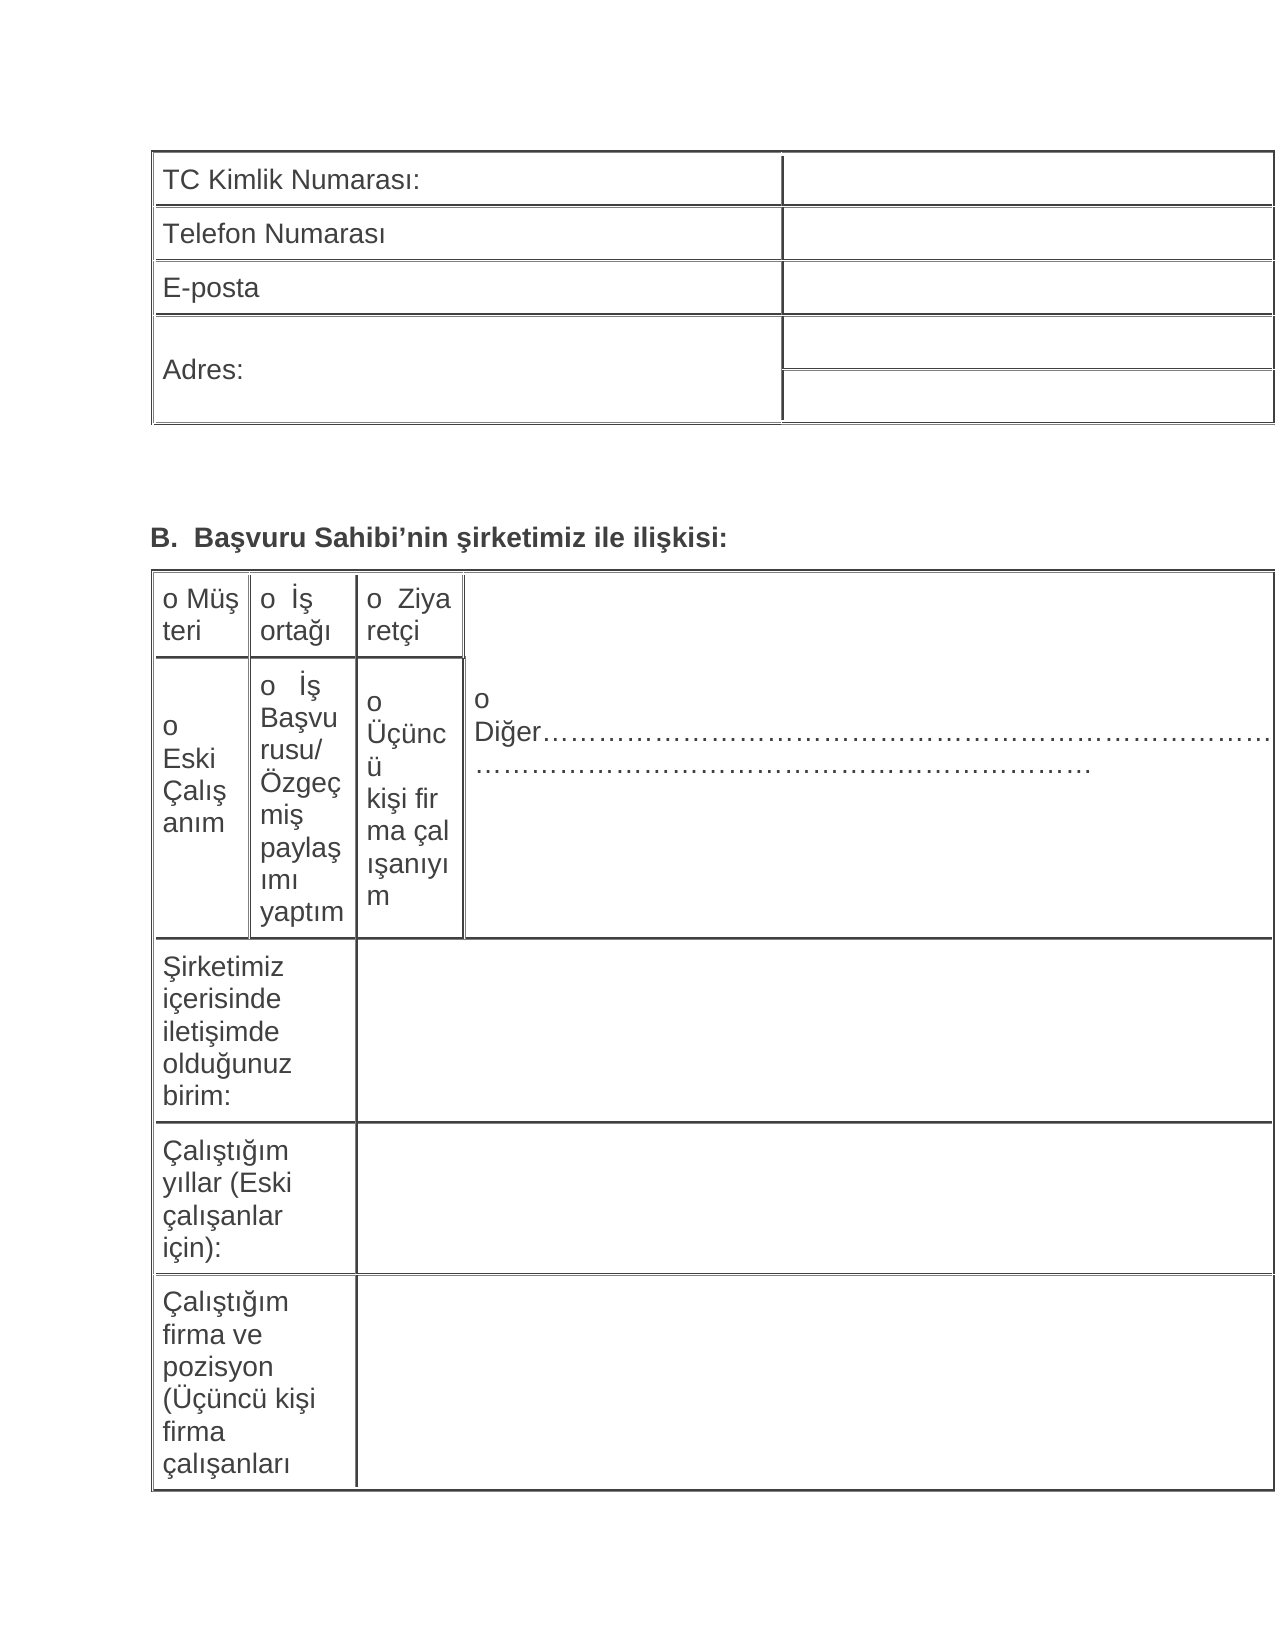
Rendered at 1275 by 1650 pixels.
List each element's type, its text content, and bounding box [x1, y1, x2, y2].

text B. Başvuru Sahibi’nin şirketimiz ile ilişkisi: [150, 521, 1125, 553]
table_cell [358, 1121, 1273, 1273]
table_header o Ziyaretçi [356, 573, 464, 656]
table_header o Diğer……………………………………………………………………………………………………………………………………………………… [464, 573, 1273, 937]
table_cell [152, 1273, 356, 1489]
table_cell E-posta [152, 259, 782, 313]
table_cell [784, 313, 1274, 367]
table_cell [782, 153, 1273, 204]
table_cell o Eski Çalışanım [154, 656, 248, 937]
table_header o Müşteri [154, 573, 249, 656]
table_cell o İş Başvurusu/ Özgeçmiş paylaşımı yaptım [251, 659, 355, 937]
table_cell [782, 259, 1275, 313]
table_cell [782, 368, 1274, 422]
table_cell TC Kimlik Numarası: [154, 152, 782, 204]
table_cell Çalıştığım yıllar (Eski çalışanlar için): [154, 1121, 355, 1273]
table_cell Telefon Numarası [154, 204, 781, 259]
table_cell [356, 1273, 1275, 1489]
table_cell [784, 204, 1274, 259]
table_cell Şirketimiz içerisinde iletişimde olduğunuz birim: [154, 937, 355, 1121]
table_cell o Üçüncü kişi firma çalışanıyım [358, 659, 462, 937]
table_header o İş ortağı [250, 573, 356, 656]
table_cell Adres: [154, 313, 782, 422]
table_cell [358, 937, 1273, 1121]
